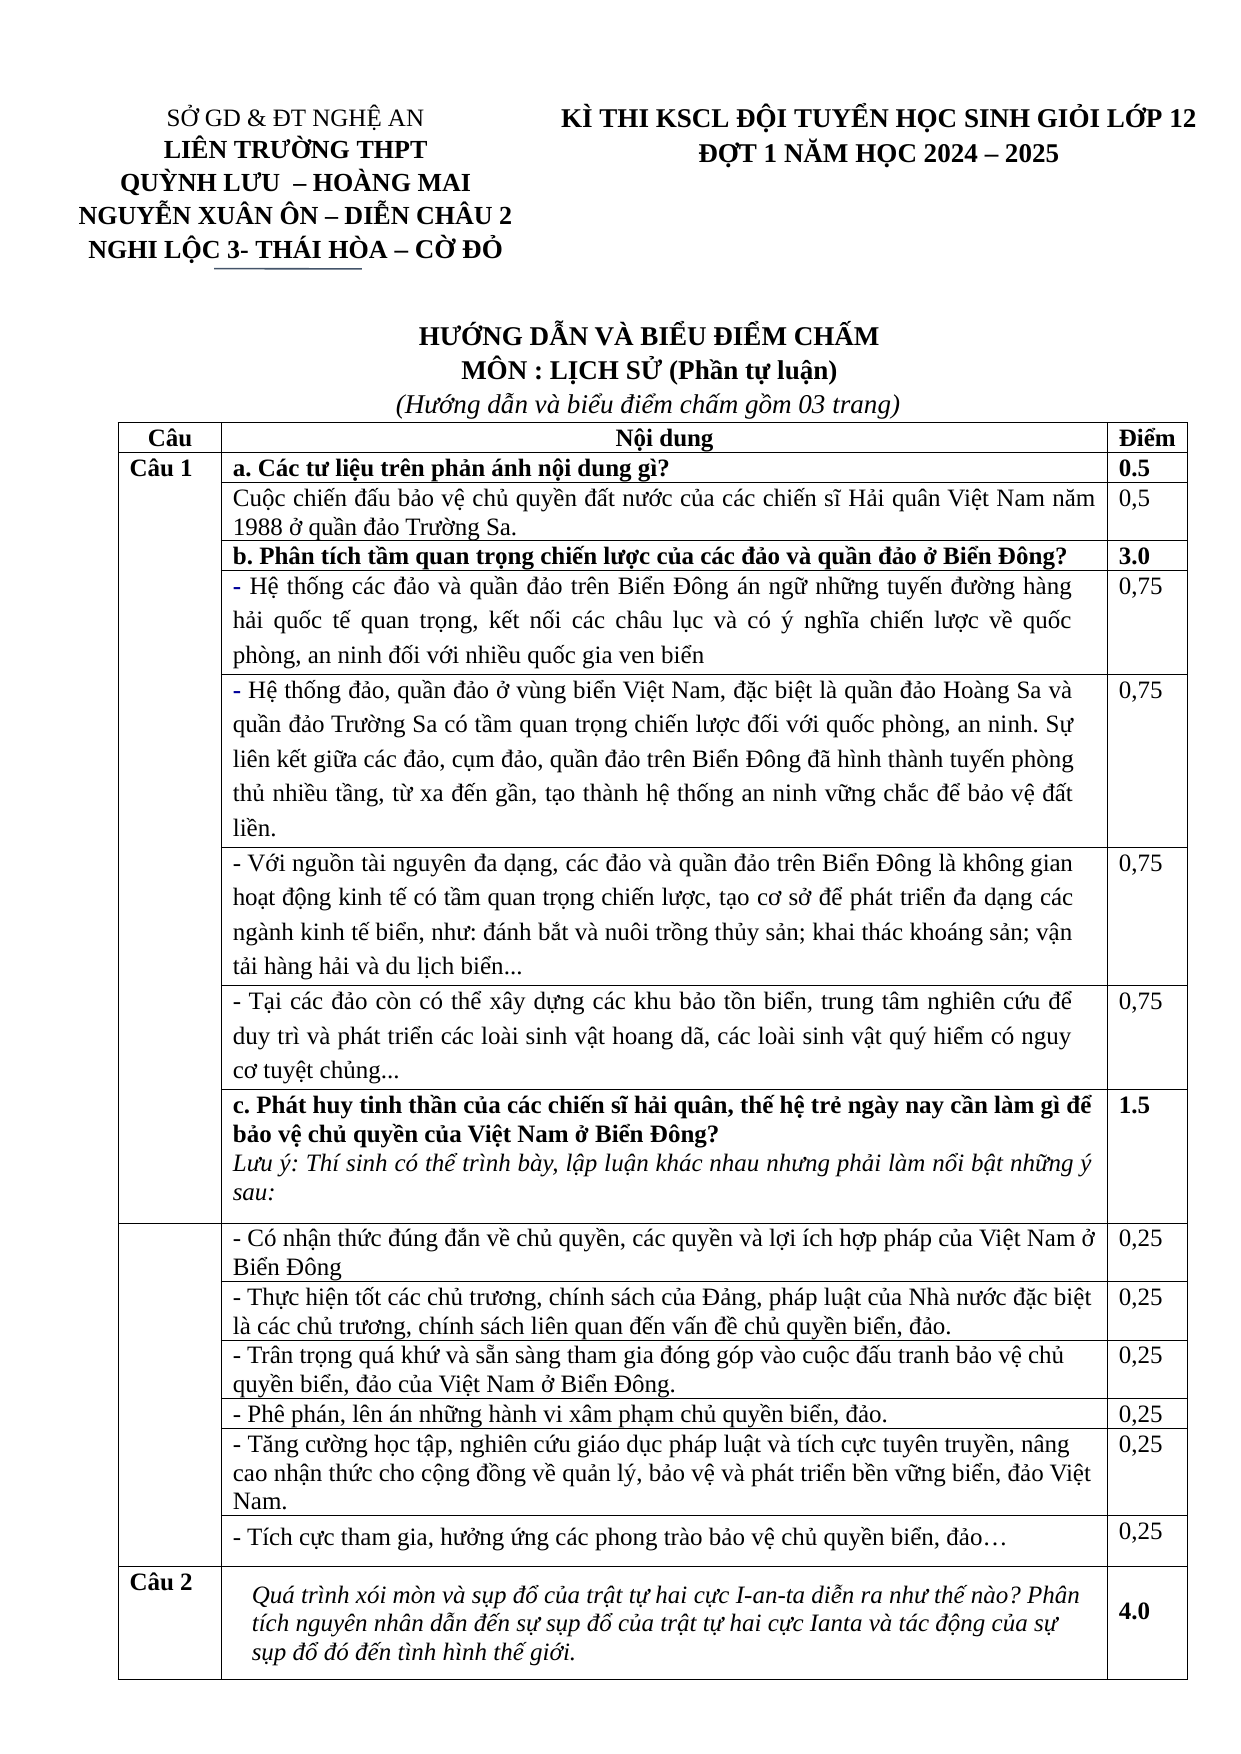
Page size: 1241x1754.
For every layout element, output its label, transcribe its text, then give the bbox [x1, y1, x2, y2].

table_cell - Tăng cường học tập, nghiên cứu giáo dục pháp luật và tích cực tuyên truyền, nâng cao nhận thức cho cộng đồng về quản lý, bảo vệ và phát triển bền vững biển, đảo Việt Nam. [222, 1429, 1107, 1515]
table_cell 4.0 [1108, 1567, 1187, 1678]
table_cell Câu 1 [119, 453, 221, 1222]
table_cell - Tích cực tham gia, hưởng ứng các phong trào bảo vệ chủ quyền biển, đảo… [222, 1516, 1107, 1566]
table_cell - Có nhận thức đúng đắn về chủ quyền, các quyền và lợi ích hợp pháp của Việt Nam ở Biển Đông [222, 1224, 1107, 1281]
table_cell - Phê phán, lên án những hành vi xâm phạm chủ quyền biển, đảo. [222, 1399, 1107, 1428]
table_cell c. Phát huy tinh thần của các chiến sĩ hải quân, thế hệ trẻ ngày nay cần làm gì để bảo vệ chủ quyền của Việt Nam ở Biển Đông? Lưu ý: Thí sinh có thể trình bày, lập luận khác nhau nhưng phải làm nổi bật những ý sau: [222, 1090, 1107, 1222]
table_cell [119, 1224, 221, 1566]
table_cell 0,5 [1108, 483, 1187, 540]
table_cell Cuộc chiến đấu bảo vệ chủ quyền đất nước của các chiến sĩ Hải quân Việt Nam năm 1988 ở quần đảo Trường Sa. [222, 483, 1107, 540]
table_cell Câu 2 [119, 1567, 221, 1678]
table_cell Quá trình xói mòn và sụp đổ của trật tự hai cực I-an-ta diễn ra như thế nào? Phân tích nguyên nhân dẫn đến sự sụp đổ của trật tự hai cực Ianta và tác động của sự sụp đổ đó đến tình hình thế giới. [222, 1567, 1107, 1678]
table_cell - Trân trọng quá khứ và sẵn sàng tham gia đóng góp vào cuộc đấu tranh bảo vệ chủ quyền biển, đảo của Việt Nam ở Biển Đông. [222, 1341, 1107, 1398]
table_header Câu [119, 423, 221, 452]
table_cell - Tại các đảo còn có thể xây dựng các khu bảo tồn biển, trung tâm nghiên cứu để duy trì và phát triển các loài sinh vật hoang dã, các loài sinh vật quý hiểm có nguy cơ tuyệt chủng... [222, 986, 1107, 1089]
table_header Điểm [1108, 423, 1187, 452]
table_header SỞ GD & ĐT NGHỆ AN LIÊN TRƯỜNG THPT QUỲNH LƯU – HOÀNG MAI NGUYỄN XUÂN ÔN – DIỄN CHÂU 2 NGHI LỘC 3- THÁI HÒA – CỜ ĐỎ [44, 103, 546, 301]
table_cell 0,25 [1108, 1282, 1187, 1339]
table_cell - Với nguồn tài nguyên đa dạng, các đảo và quần đảo trên Biển Đông là không gian hoạt động kinh tế có tầm quan trọng chiến lược, tạo cơ sở để phát triển đa dạng các ngành kinh tế biển, như: đánh bắt và nuôi trồng thủy sản; khai thác khoáng sản; vận tải hàng hải và du lịch biển... [222, 848, 1107, 985]
text MÔN : LỊCH SỬ (Phần tự luận) [118, 354, 1180, 385]
text (Hướng dẫn và biểu điểm chấm gồm 03 trang) [118, 388, 1180, 419]
table_cell 0,75 [1108, 848, 1187, 985]
table_cell - Hệ thống các đảo và quần đảo trên Biển Đông án ngữ những tuyến đường hàng hải quốc tế quan trọng, kết nối các châu lục và có ý nghĩa chiến lược về quốc phòng, an ninh đối với nhiều quốc gia ven biển [222, 571, 1107, 674]
table_cell - Hệ thống đảo, quần đảo ở vùng biển Việt Nam, đặc biệt là quần đảo Hoàng Sa và quần đảo Trường Sa có tầm quan trọng chiến lược đối với quốc phòng, an ninh. Sự liên kết giữa các đảo, cụm đảo, quần đảo trên Biển Đông đã hình thành tuyến phòng thủ nhiều tầng, từ xa đến gần, tạo thành hệ thống an ninh vững chắc để bảo vệ đất liền. [222, 675, 1107, 847]
table_header KÌ THI KSCL ĐỘI TUYỂN HỌC SINH GIỎI LỚP 12 ĐỢT 1 NĂM HỌC 2024 – 2025 [546, 103, 1211, 301]
table_cell 0,25 [1108, 1341, 1187, 1398]
table_cell 1.5 [1108, 1090, 1187, 1222]
table_cell 0,25 [1108, 1429, 1187, 1515]
text HƯỚNG DẪN VÀ BIỂU ĐIỂM CHẤM [118, 320, 1180, 351]
table_cell 0,25 [1108, 1224, 1187, 1281]
table_cell 0,25 [1108, 1399, 1187, 1428]
table_cell 0,75 [1108, 571, 1187, 674]
table_cell 0,75 [1108, 986, 1187, 1089]
table_cell 3.0 [1108, 541, 1187, 570]
table_cell a. Các tư liệu trên phản ánh nội dung gì? [222, 453, 1107, 482]
table_cell 0.5 [1108, 453, 1187, 482]
table_header Nội dung [222, 423, 1107, 452]
table_cell b. Phân tích tầm quan trọng chiến lược của các đảo và quần đảo ở Biển Đông? [222, 541, 1107, 570]
table_cell - Thực hiện tốt các chủ trương, chính sách của Đảng, pháp luật của Nhà nước đặc biệt là các chủ trương, chính sách liên quan đến vấn đề chủ quyền biển, đảo. [222, 1282, 1107, 1339]
table_cell 0,75 [1108, 675, 1187, 847]
table_cell 0,25 [1108, 1516, 1187, 1566]
